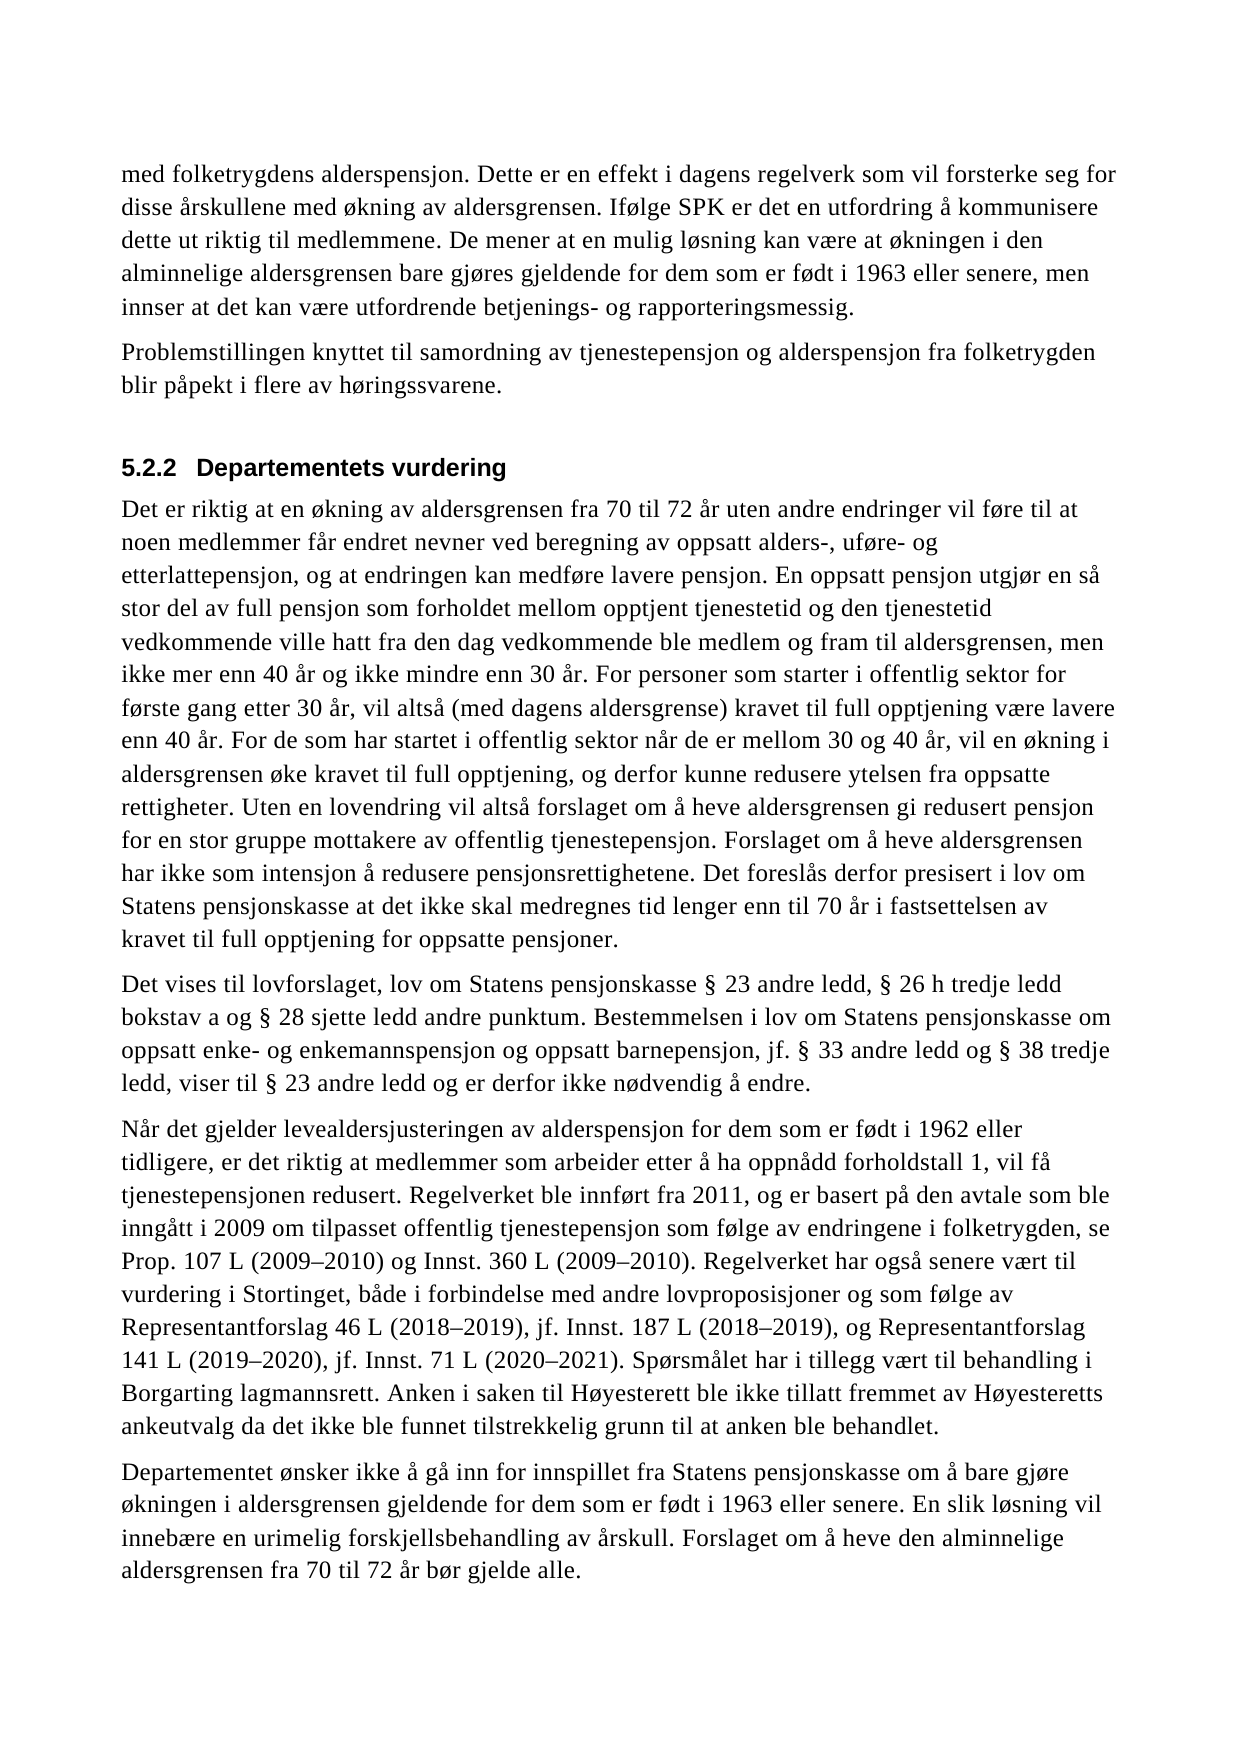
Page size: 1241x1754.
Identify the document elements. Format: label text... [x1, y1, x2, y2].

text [121, 159, 1119, 320]
text Når det gjelder levealdersjusteringen av alderspensjon for dem som er født i 1962 eller tidligere, er det riktig at medlemmer som arbeider etter å ha oppnådd forholdstall 1, vil få tjenestepensjonen redusert. Regelverket ble innført fra 2011, og er basert på den avtale som ble inngått i 2009 om tilpasset offentlig tjenestepensjon som følge av endringene i folketrygden, se Prop. 107 L (2009–2010) og Innst. 360 L (2009–2010). Regelverket har også senere vært til vurdering i Stortinget, både i forbindelse med andre lovproposisjoner og som følge av Representantforslag 46 L (2018–2019), jf. Innst. 187 L (2018–2019), og Representantforslag 141 L (2019–2020), jf. Innst. 71 L (2020–2021). Spørsmålet har i tillegg vært til behandling i Borgarting lagmannsrett. Anken i saken til Høyesterett ble ikke tillatt fremmet av Høyesteretts ankeutvalg da det ikke ble funnet tilstrekkelig grunn til at anken ble behandlet. [121, 1114, 1119, 1440]
text Det vises til lovforslaget, lov om Statens pensjonskasse § 23 andre ledd, § 26 h tredje ledd bokstav a og § 28 sjette ledd andre punktum. Bestemmelsen i lov om Statens pensjonskasse om oppsatt enke- og enkemannspensjon og oppsatt barnepensjon, jf. § 33 andre ledd og § 38 tredje ledd, viser til § 23 andre ledd og er derfor ikke nødvendig å endre. [121, 969, 1119, 1097]
text Det er riktig at en økning av aldersgrensen fra 70 til 72 år uten andre endringer vil føre til at noen medlemmer får endret nevner ved beregning av oppsatt alders-, uføre- og etterlattepensjon, og at endringen kan medføre lavere pensjon. En oppsatt pensjon utgjør en så stor del av full pensjon som forholdet mellom opptjent tjenestetid og den tjenestetid vedkommende ville hatt fra den dag vedkommende ble medlem og fram til aldersgrensen, men ikke mer enn 40 år og ikke mindre enn 30 år. For personer som starter i offentlig sektor for første gang etter 30 år, vil altså (med dagens aldersgrense) kravet til full opptjening være lavere enn 40 år. For de som har startet i offentlig sektor når de er mellom 30 og 40 år, vil en økning i aldersgrensen øke kravet til full opptjening, og derfor kunne redusere ytelsen fra oppsatte rettigheter. Uten en lovendring vil altså forslaget om å heve aldersgrensen gi redusert pensjon for en stor gruppe mottakere av offentlig tjenestepensjon. Forslaget om å heve aldersgrensen har ikke som intensjon å redusere pensjonsrettighetene. Det foreslås derfor presisert i lov om Statens pensjonskasse at det ikke skal medregnes tid lenger enn til 70 år i fastsettelsen av kravet til full opptjening for oppsatte pensjoner. [121, 494, 1119, 952]
subtitle Departementets vurdering [121, 453, 1119, 482]
text Problemstillingen knyttet til samordning av tjenestepensjon og alderspensjon fra folketrygden blir påpekt i flere av høringssvarene. [121, 337, 1119, 399]
text Departementet ønsker ikke å gå inn for innspillet fra Statens pensjonskasse om å bare gjøre økningen i aldersgrensen gjeldende for dem som er født i 1963 eller senere. En slik løsning vil innebære en urimelig forskjellsbehandling av årskull. Forslaget om å heve den alminnelige aldersgrensen fra 70 til 72 år bør gjelde alle. [121, 1457, 1119, 1584]
